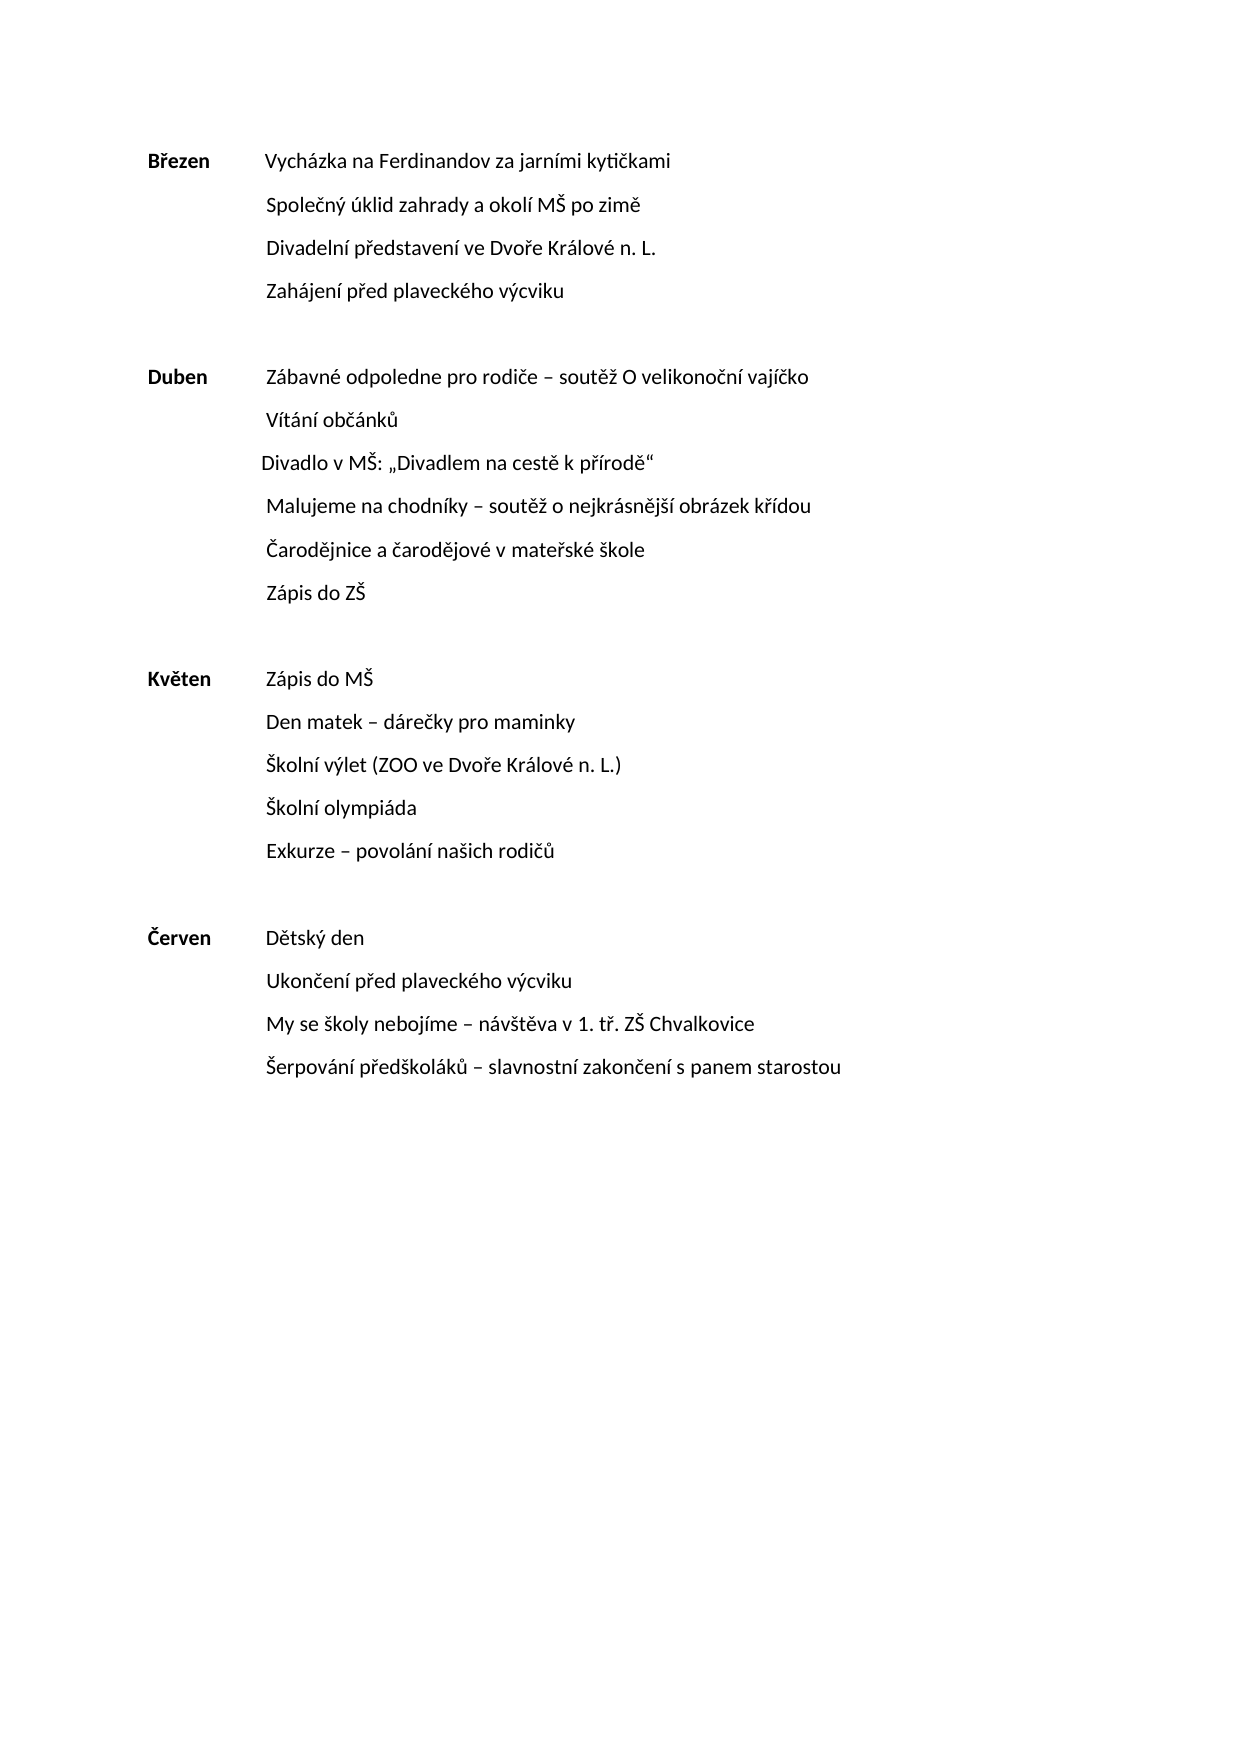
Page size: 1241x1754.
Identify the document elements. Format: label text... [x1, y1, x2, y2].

text Červen Dětský den [148, 924, 1093, 951]
text Školní olympiáda [148, 794, 1093, 821]
text Šerpování předškoláků – slavnostní zakončení s panem starostou [148, 1053, 1093, 1080]
text Exkurze – povolání našich rodičů [148, 838, 1093, 864]
text Divadlo v MŠ: „Divadlem na cestě k přírodě“ [148, 449, 1093, 476]
text Malujeme na chodníky – soutěž o nejkrásnější obrázek křídou [148, 493, 1093, 519]
text My se školy nebojíme – návštěva v 1. tř. ZŠ Chvalkovice [148, 1010, 1093, 1037]
text Divadelní představení ve Dvoře Králové n. L. [148, 234, 1093, 261]
text Den matek – dárečky pro maminky [148, 708, 1093, 735]
text Vítání občánků [148, 406, 1093, 433]
text Duben Zábavné odpoledne pro rodiče – soutěž O velikonoční vajíčko [148, 363, 1093, 390]
text Březen Vycházka na Ferdinandov za jarními kytičkami [148, 148, 1093, 174]
text Zahájení před plaveckého výcviku [148, 277, 1093, 304]
text Společný úklid zahrady a okolí MŠ po zimě [148, 191, 1093, 217]
text Ukončení před plaveckého výcviku [148, 967, 1093, 994]
text Školní výlet (ZOO ve Dvoře Králové n. L.) [148, 751, 1093, 778]
text Zápis do ZŠ [148, 579, 1093, 606]
text Čarodějnice a čarodějové v mateřské škole [148, 536, 1093, 562]
text Květen Zápis do MŠ [148, 665, 1093, 692]
